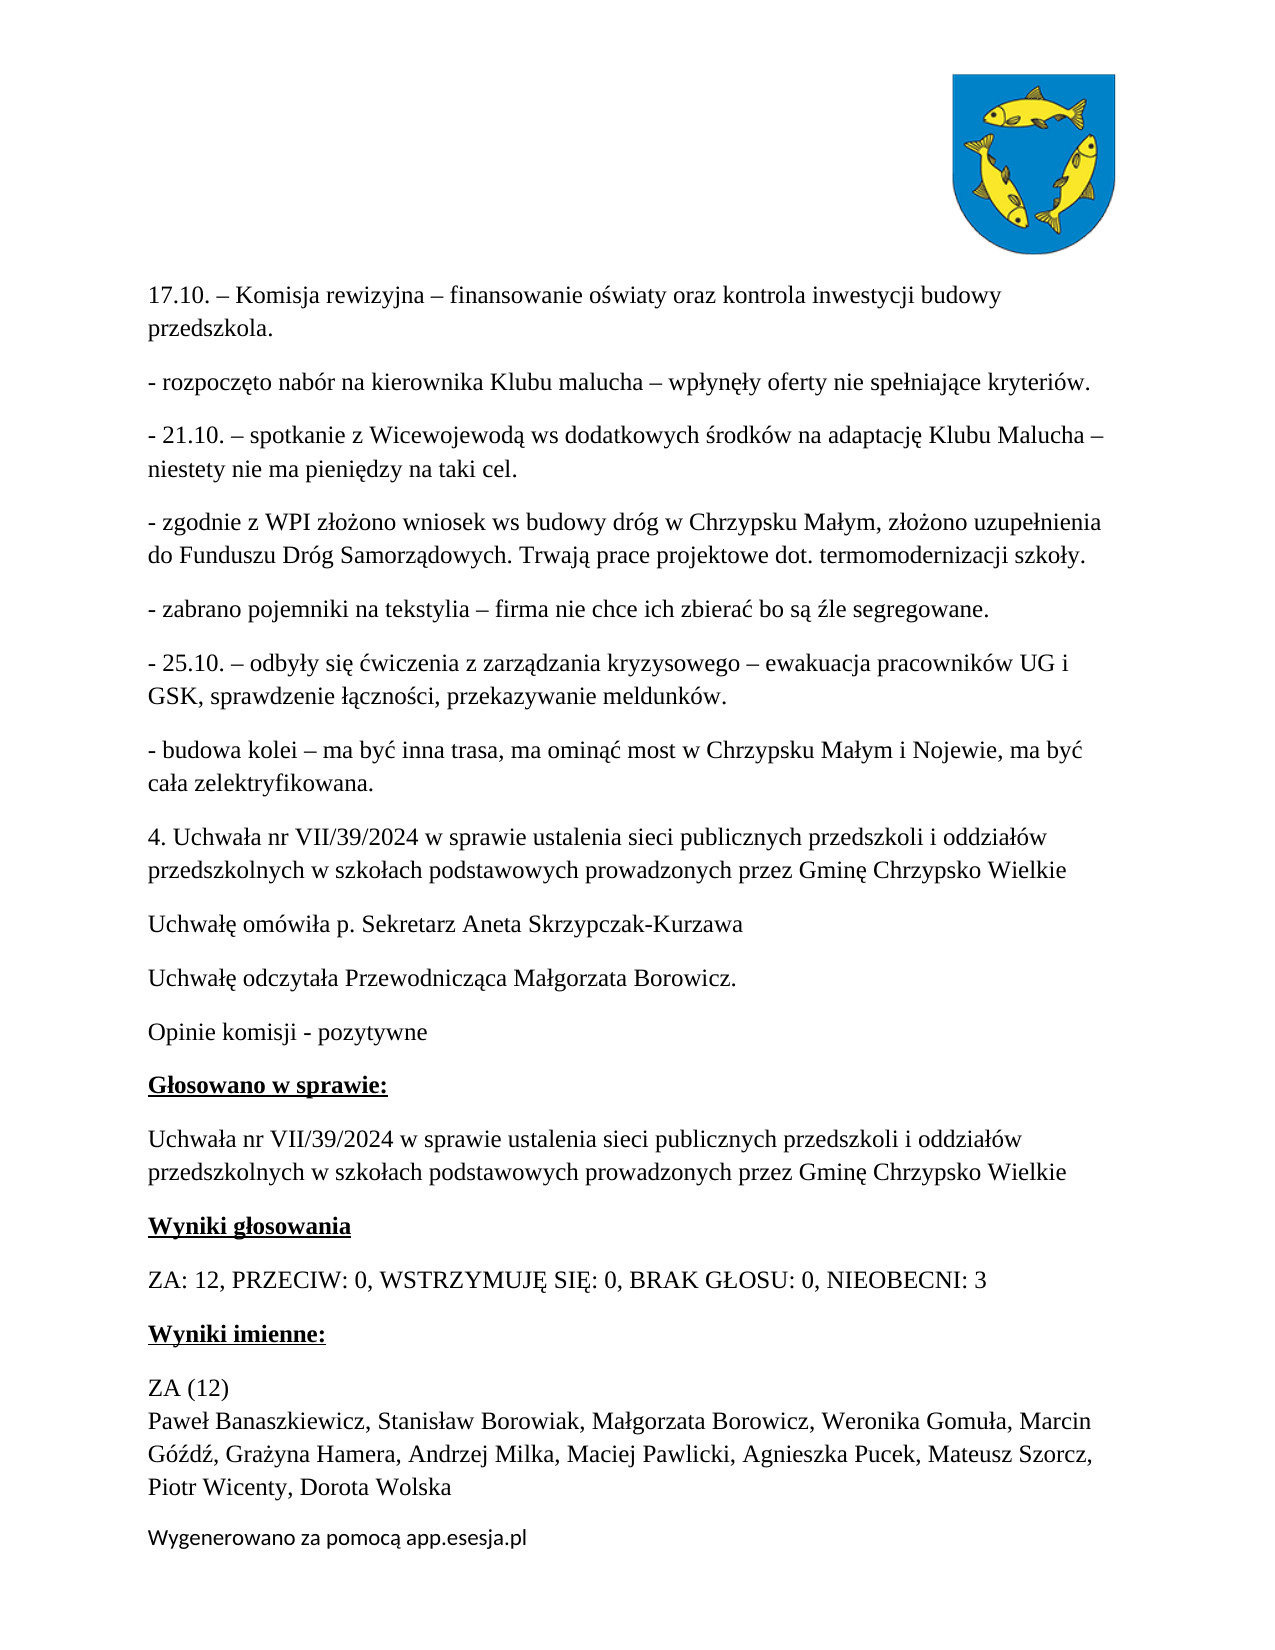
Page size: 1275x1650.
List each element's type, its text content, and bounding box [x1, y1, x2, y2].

text - zabrano pojemniki na tekstylia – firma nie chce ich zbierać bo są źle segregowane. [148, 594, 1127, 623]
text - budowa kolei – ma być inna trasa, ma ominąć most w Chrzypsku Małym i Nojewie, ma być cała zelektryfikowana. [148, 735, 1127, 797]
text Wyniki głosowania [148, 1211, 1127, 1240]
text Uchwała nr VII/39/2024 w sprawie ustalenia sieci publicznych przedszkoli i oddziałów przedszkolnych w szkołach podstawowych prowadzonych przez Gminę Chrzypsko Wielkie [148, 1124, 1127, 1186]
text Paweł Banaszkiewicz, Stanisław Borowiak, Małgorzata Borowicz, Weronika Gomuła, Marcin Góźdź, Grażyna Hamera, Andrzej Milka, Maciej Pawlicki, Agnieszka Pucek, Mateusz Szorcz, Piotr Wicenty, Dorota Wolska [148, 1406, 1127, 1501]
text - 25.10. – odbyły się ćwiczenia z zarządzania kryzysowego – ewakuacja pracowników UG i GSK, sprawdzenie łączności, przekazywanie meldunków. [148, 648, 1127, 710]
text Głosowano w sprawie: [148, 1070, 1127, 1099]
text ZA (12) [148, 1373, 1127, 1401]
text - rozpoczęto nabór na kierownika Klubu malucha – wpłynęły oferty nie spełniające kryteriów. [148, 367, 1127, 396]
text ZA: 12, PRZECIW: 0, WSTRZYMUJĘ SIĘ: 0, BRAK GŁOSU: 0, NIEOBECNI: 3 [148, 1265, 1127, 1294]
text 17.10. – Komisja rewizyjna – finansowanie oświaty oraz kontrola inwestycji budowy przedszkola. [148, 280, 1127, 342]
text 4. Uchwała nr VII/39/2024 w sprawie ustalenia sieci publicznych przedszkoli i oddziałów przedszkolnych w szkołach podstawowych prowadzonych przez Gminę Chrzypsko Wielkie [148, 822, 1127, 884]
text Opinie komisji - pozytywne [148, 1017, 1127, 1045]
text Uchwałę odczytała Przewodnicząca Małgorzata Borowicz. [148, 963, 1127, 991]
text - zgodnie z WPI złożono wniosek ws budowy dróg w Chrzypsku Małym, złożono uzupełnienia do Funduszu Dróg Samorządowych. Trwają prace projektowe dot. termomodernizacji szkoły. [148, 507, 1127, 569]
text - 21.10. – spotkanie z Wicewojewodą ws dodatkowych środków na adaptację Klubu Malucha – niestety nie ma pieniędzy na taki cel. [148, 421, 1127, 482]
text Wyniki imienne: [148, 1319, 1127, 1348]
text Uchwałę omówiła p. Sekretarz Aneta Skrzypczak-Kurzawa [148, 909, 1127, 938]
